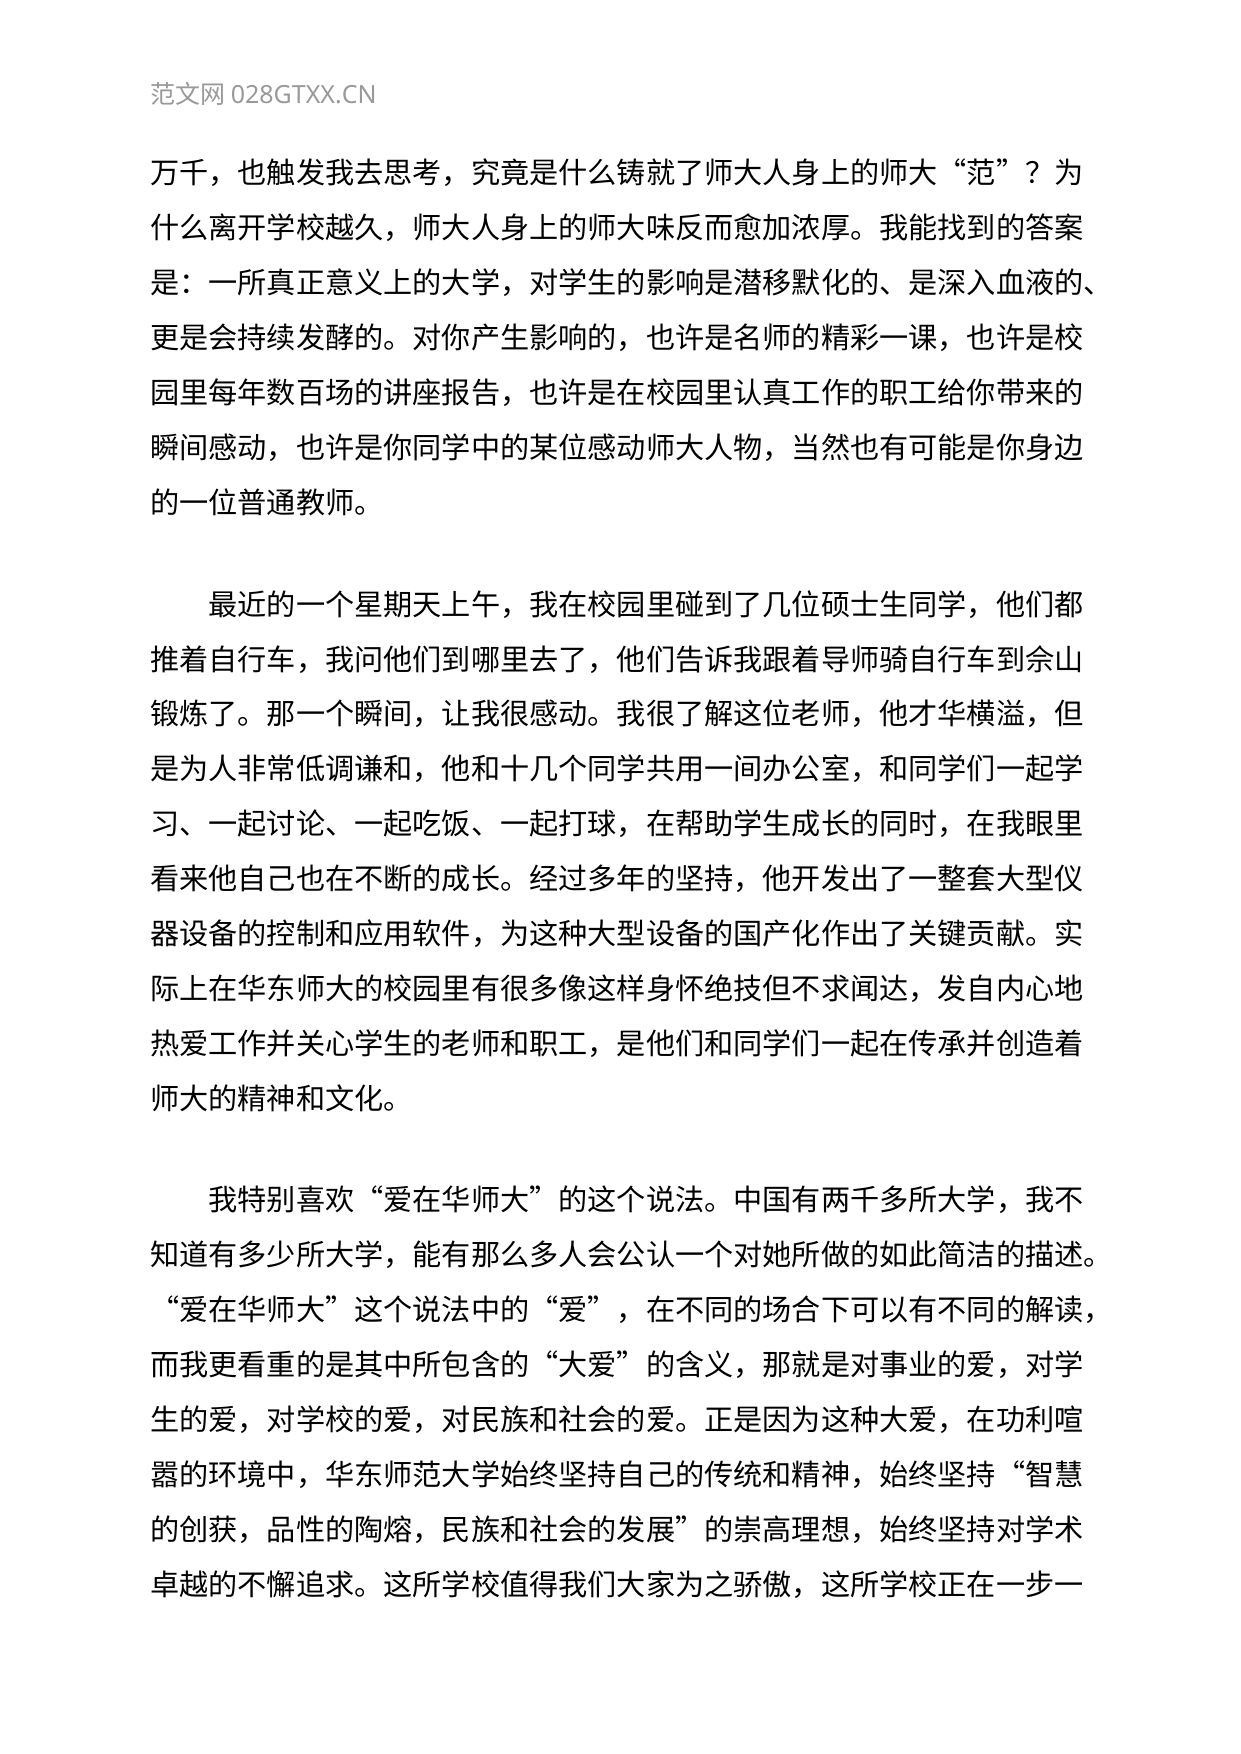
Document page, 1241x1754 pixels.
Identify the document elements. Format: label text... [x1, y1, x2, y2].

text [150, 1177, 1090, 1603]
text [150, 150, 1090, 522]
text 最近的一个星期天上午，我在校园里碰到了几位硕士生同学，他们都推着自行车，我问他们到哪里去了，他们告诉我跟着导师骑自行车到佘山锻炼了。那一个瞬间，让我很感动。我很了解这位老师，他才华横溢，但是为人非常低调谦和，他和十几个同学共用一间办公室，和同学们一起学习、一起讨论、一起吃饭、一起打球，在帮助学生成长的同时，在我眼里看来他自己也在不断的成长。经过多年的坚持，他开发出了一整套大型仪器设备的控制和应用软件，为这种大型设备的国产化作出了关键贡献。实际上在华东师大的校园里有很多像这样身怀绝技但不求闻达，发自内心地热爱工作并关心学生的老师和职工，是他们和同学们一起在传承并创造着师大的精神和文化。 [150, 581, 1090, 1117]
